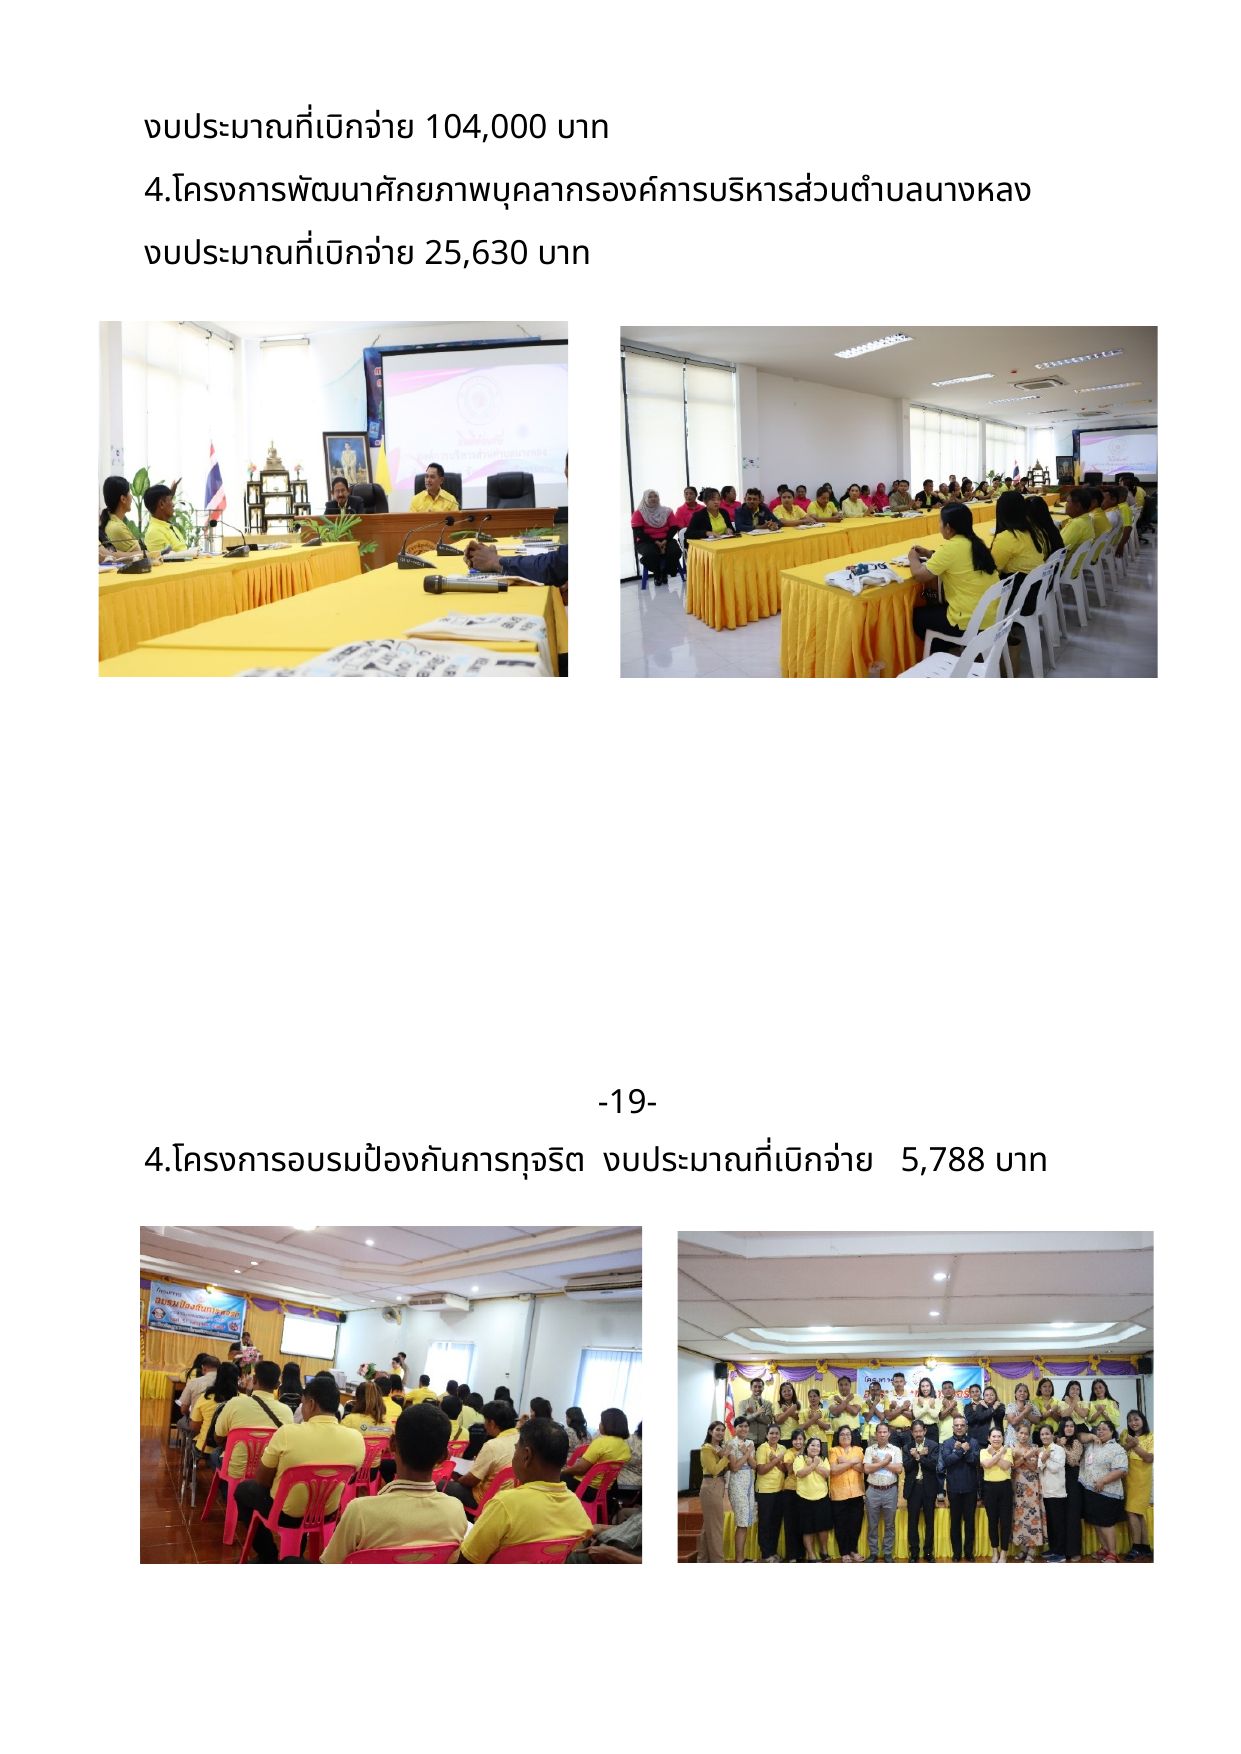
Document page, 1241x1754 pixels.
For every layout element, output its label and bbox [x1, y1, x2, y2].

picture [620, 326, 1158, 678]
picture [677, 1231, 1154, 1563]
picture [140, 1226, 643, 1564]
table_header [133, 89, 1122, 1639]
picture [98, 321, 569, 677]
